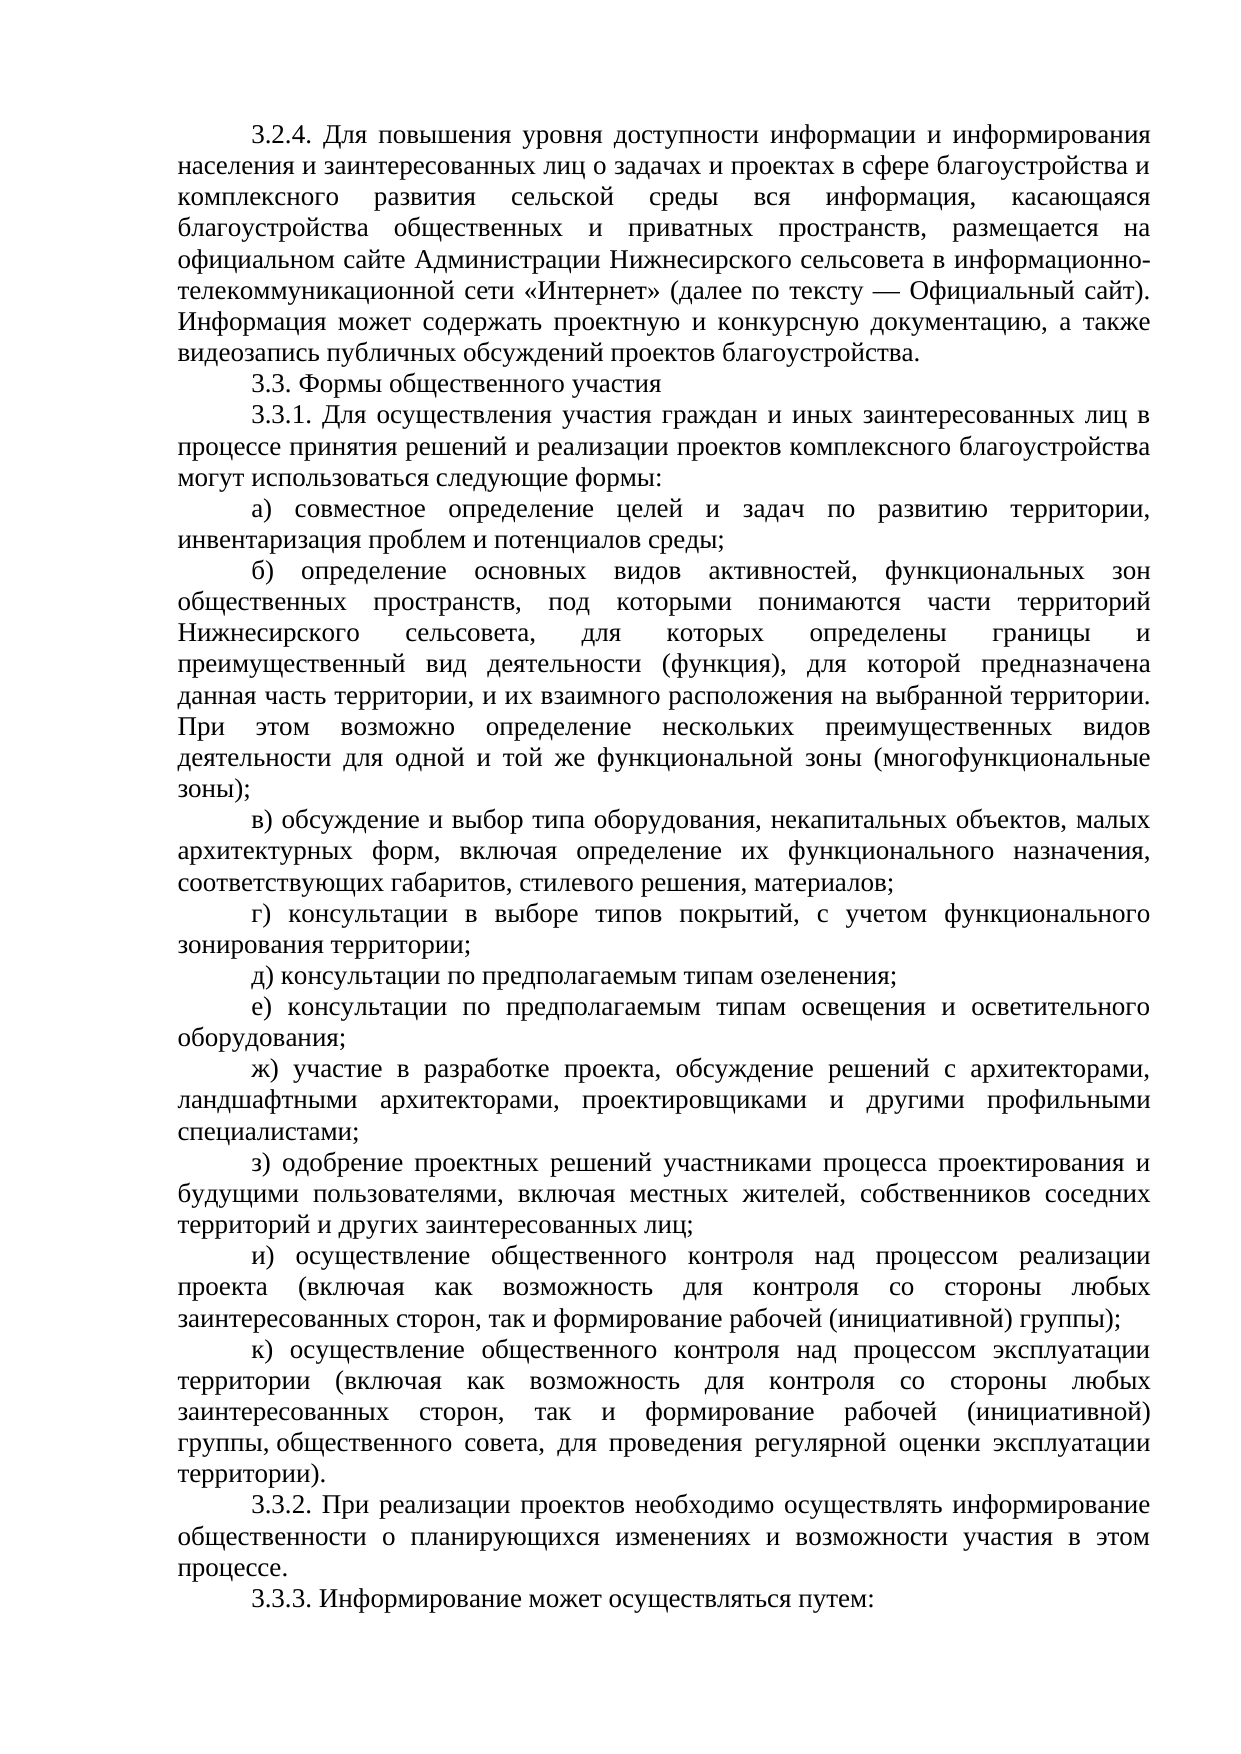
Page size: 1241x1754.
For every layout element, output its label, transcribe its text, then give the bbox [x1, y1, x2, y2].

text 3.3.3. Информирование может осуществляться путем: [177, 1582, 1152, 1613]
text 3.2.4. Для повышения уровня доступности информации и информирования населения и заинтересованных лиц о задачах и проектах в сфере благоустройства и комплексного развития сельской среды вся информация, касающаяся благоустройства общественных и приватных пространств, размещается на официальном сайте Администрации Нижнесирского сельсовета в информационно-телекоммуникационной сети «Интернет» (далее по тексту — Официальный сайт). Информация может содержать проектную и конкурсную документацию, а также видеозапись публичных обсуждений проектов благоустройства. [177, 118, 1152, 367]
text б) определение основных видов активностей, функциональных зон общественных пространств, под которыми понимаются части территорий Нижнесирского сельсовета, для которых определены границы и преимущественный вид деятельности (функция), для которой предназначена данная часть территории, и их взаимного расположения на выбранной территории. При этом возможно определение нескольких преимущественных видов деятельности для одной и той же функциональной зоны (многофункциональные зоны); [177, 554, 1152, 803]
text з) одобрение проектных решений участниками процесса проектирования и будущими пользователями, включая местных жителей, собственников соседних территорий и других заинтересованных лиц; [177, 1146, 1152, 1239]
text в) обсуждение и выбор типа оборудования, некапитальных объектов, малых архитектурных форм, включая определение их функционального назначения, соответствующих габаритов, стилевого решения, материалов; [177, 803, 1152, 897]
text 3.3. Формы общественного участия [177, 367, 1152, 398]
text д) консультации по предполагаемым типам озеленения; [177, 959, 1152, 990]
text и) осуществление общественного контроля над процессом реализации проекта (включая как возможность для контроля со стороны любых заинтересованных сторон, так и формирование рабочей (инициативной) группы); [177, 1239, 1152, 1333]
text к) осуществление общественного контроля над процессом эксплуатации территории (включая как возможность для контроля со стороны любых заинтересованных сторон, так и формирование рабочей (инициативной) группы, общественного совета, для проведения регулярной оценки эксплуатации территории). [177, 1333, 1152, 1488]
text 3.3.1. Для осуществления участия граждан и иных заинтересованных лиц в процессе принятия решений и реализации проектов комплексного благоустройства могут использоваться следующие формы: [177, 398, 1152, 492]
text е) консультации по предполагаемым типам освещения и осветительного оборудования; [177, 990, 1152, 1052]
text ж) участие в разработке проекта, обсуждение решений с архитекторами, ландшафтными архитекторами, проектировщиками и другими профильными специалистами; [177, 1052, 1152, 1146]
text а) совместное определение целей и задач по развитию территории, инвентаризация проблем и потенциалов среды; [177, 492, 1152, 554]
text г) консультации в выборе типов покрытий, с учетом функционального зонирования территории; [177, 897, 1152, 959]
text 3.3.2. При реализации проектов необходимо осуществлять информирование общественности о планирующихся изменениях и возможности участия в этом процессе. [177, 1488, 1152, 1582]
